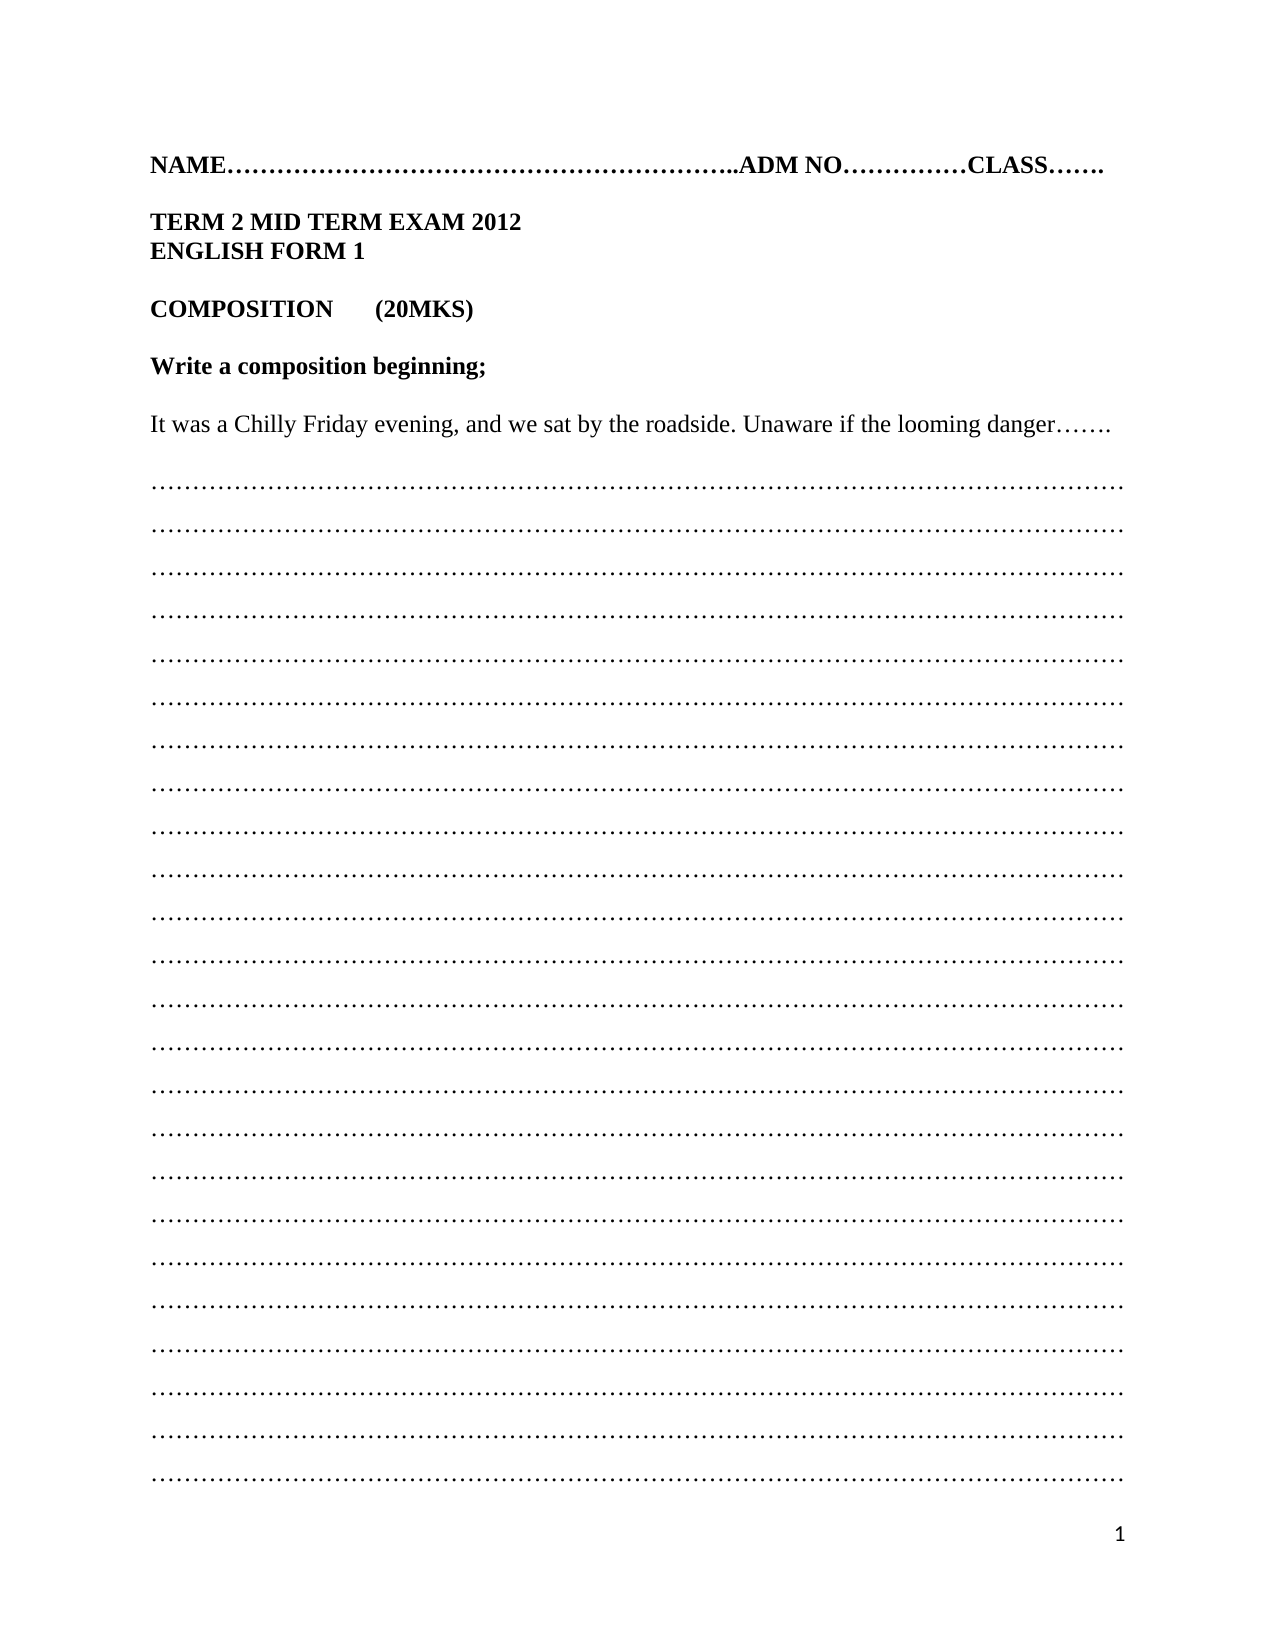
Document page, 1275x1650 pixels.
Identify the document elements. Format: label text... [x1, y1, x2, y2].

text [150, 1415, 1125, 1487]
text ……………………………………………………………………………………………………………………………………………………………………………………………………………………………………………………………………………………………………………………………………………………………………………………………………………………………… [150, 1070, 1125, 1228]
text ……………………………………………………………………………………………………………………………………………………………………………………………………………… [150, 1242, 1125, 1314]
text ……………………………………………………………………………………………………………………………………………………………………………………………………………… [150, 897, 1125, 969]
text ……………………………………………………………………………………………………………………………………………………………………………………………………………… [150, 984, 1125, 1056]
text ……………………………………………………………………………………………………………………………………………………………………………………………………………… [150, 725, 1125, 797]
text ……………………………………………………………………………………………………………………………………………………………………………………………………………… [150, 811, 1125, 883]
text ……………………………………………………………………………………………………………………………………………………………………………………………………………… [150, 552, 1125, 624]
text It was a Chilly Friday evening, and we sat by the roadside. Unaware if the looming danger……. [150, 409, 1125, 437]
text ……………………………………………………………………………………………………………………………………………………………………………………………………………… [150, 466, 1125, 538]
text ENGLISH FORM 1 [150, 236, 1125, 265]
text Write a composition beginning; [150, 351, 1125, 380]
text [150, 1329, 1125, 1401]
text COMPOSITION (20MKS) [150, 294, 1125, 322]
text ……………………………………………………………………………………………………………………………………………………………………………………………………………… [150, 639, 1125, 711]
text NAME……………………………………………………..ADM NO……………CLASS……. [150, 150, 1125, 179]
text TERM 2 MID TERM EXAM 2012 [150, 207, 1125, 236]
